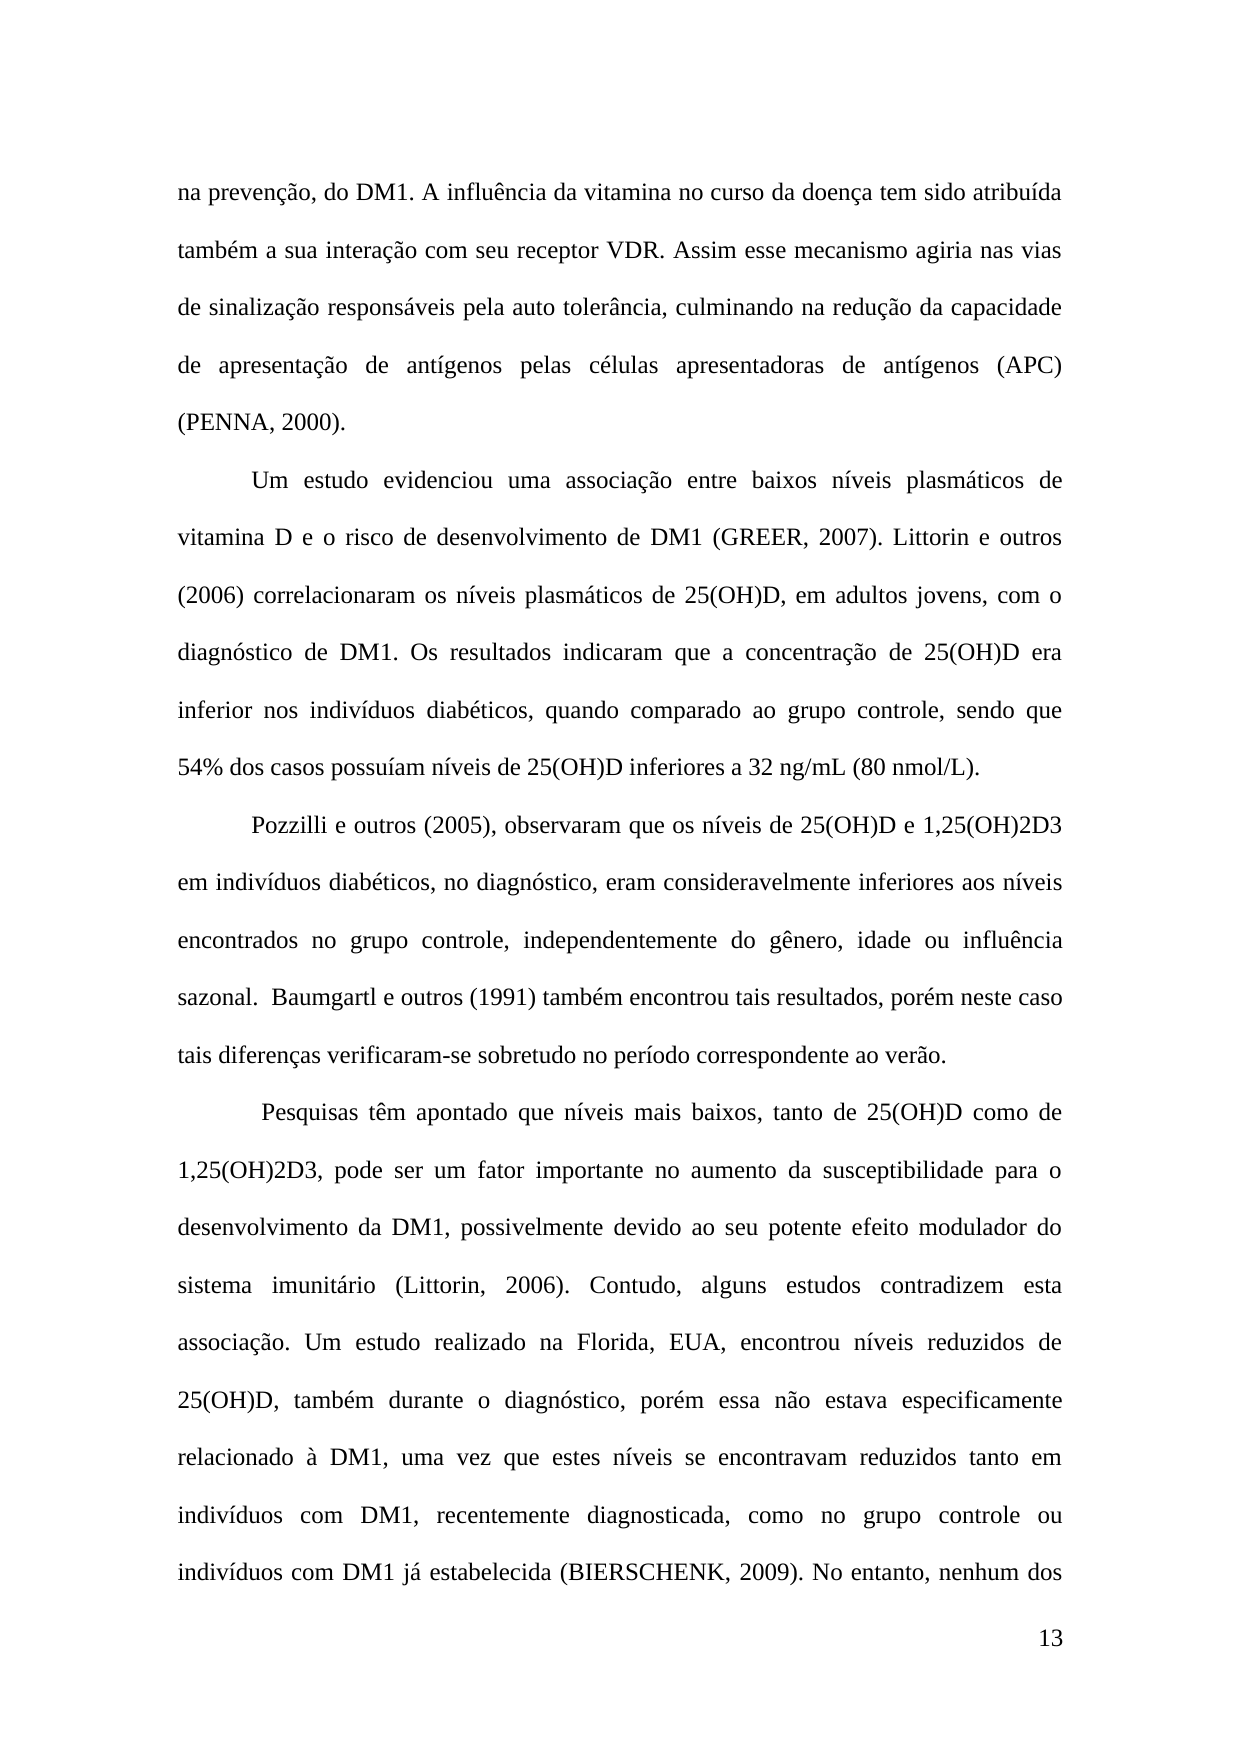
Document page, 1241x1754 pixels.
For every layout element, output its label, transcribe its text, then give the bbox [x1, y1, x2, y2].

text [177, 177, 1063, 436]
text Pozzilli e outros (2005), observaram que os níveis de 25(OH)D e 1,25(OH)2D3 em indivíduos diabéticos, no diagnóstico, eram consideravelmente inferiores aos níveis encontrados no grupo controle, independentemente do gênero, idade ou influência sazonal. Baumgartl e outros (1991) também encontrou tais resultados, porém neste caso tais diferenças verificaram-se sobretudo no período correspondente ao verão. [177, 810, 1063, 1068]
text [177, 1097, 1063, 1586]
text Um estudo evidenciou uma associação entre baixos níveis plasmáticos de vitamina D e o risco de desenvolvimento de DM1 (GREER, 2007). Littorin e outros (2006) correlacionaram os níveis plasmáticos de 25(OH)D, em adultos jovens, com o diagnóstico de DM1. Os resultados indicaram que a concentração de 25(OH)D era inferior nos indivíduos diabéticos, quando comparado ao grupo controle, sendo que 54% dos casos possuíam níveis de 25(OH)D inferiores a 32 ng/mL (80 nmol/L). [177, 465, 1063, 781]
